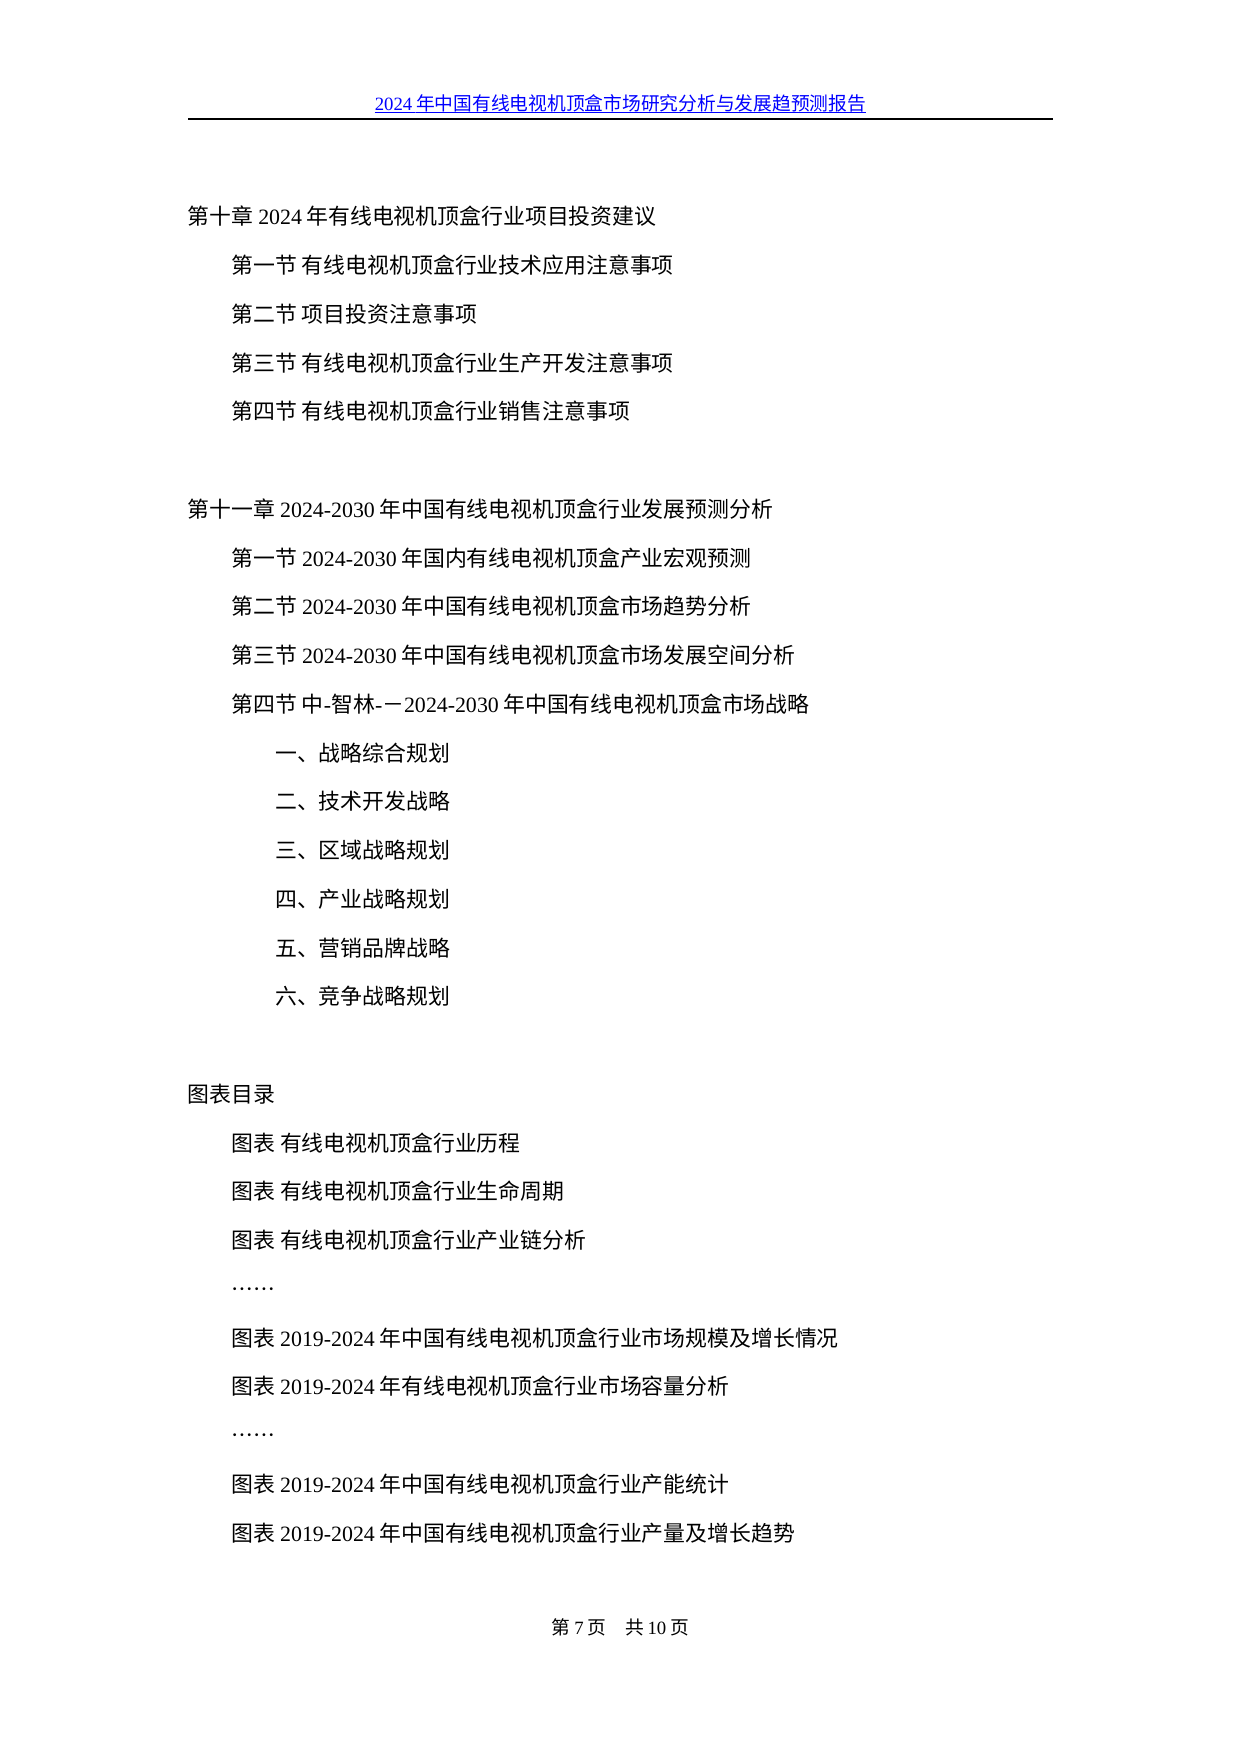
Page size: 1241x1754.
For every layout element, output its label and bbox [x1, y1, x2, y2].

text [187, 150, 1053, 1548]
